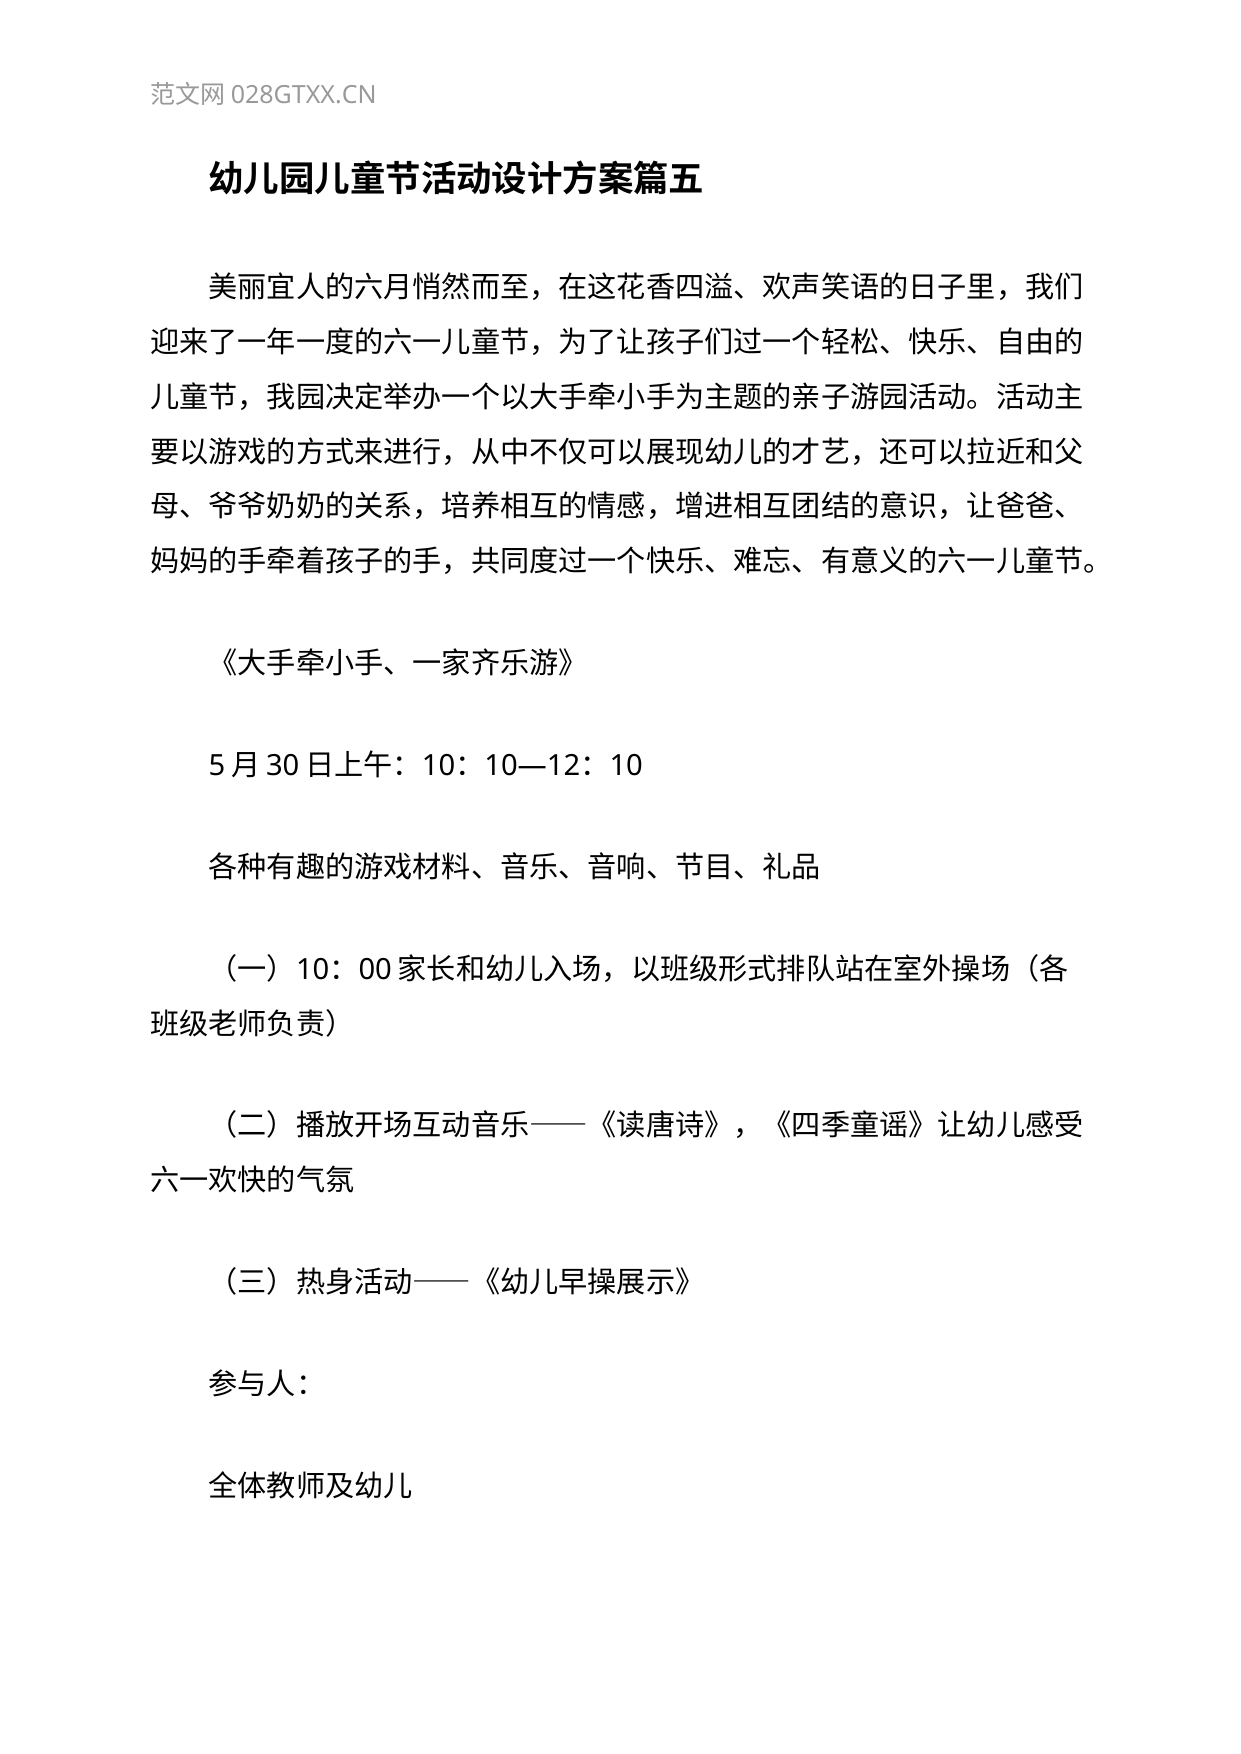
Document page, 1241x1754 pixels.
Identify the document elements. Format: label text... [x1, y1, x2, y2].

text 参与人： [150, 1360, 1090, 1403]
text 《大手牵小手、一家齐乐游》 [150, 640, 1090, 682]
text （一）10：00家长和幼儿入场，以班级形式排队站在室外操场（各班级老师负责） [150, 945, 1090, 1042]
text （二）播放开场互动音乐――《读唐诗》，《四季童谣》让幼儿感受六一欢快的气氛 [150, 1102, 1090, 1199]
text （三）热身活动――《幼儿早操展示》 [150, 1259, 1090, 1301]
text 美丽宜人的六月悄然而至，在这花香四溢、欢声笑语的日子里，我们迎来了一年一度的六一儿童节，为了让孩子们过一个轻松、快乐、自由的儿童节，我园决定举办一个以大手牵小手为主题的亲子游园活动。活动主要以游戏的方式来进行，从中不仅可以展现幼儿的才艺，还可以拉近和父母、爷爷奶奶的关系，培养相互的情感，增进相互团结的意识，让爸爸、妈妈的手牵着孩子的手，共同度过一个快乐、难忘、有意义的六一儿童节。 [150, 263, 1090, 580]
text 全体教师及幼儿 [150, 1462, 1090, 1504]
text 各种有趣的游戏材料、音乐、音响、节目、礼品 [150, 843, 1090, 886]
text 5月30日上午：10：10―12：10 [150, 741, 1090, 784]
text 幼儿园儿童节活动设计方案篇五 [150, 150, 1090, 201]
